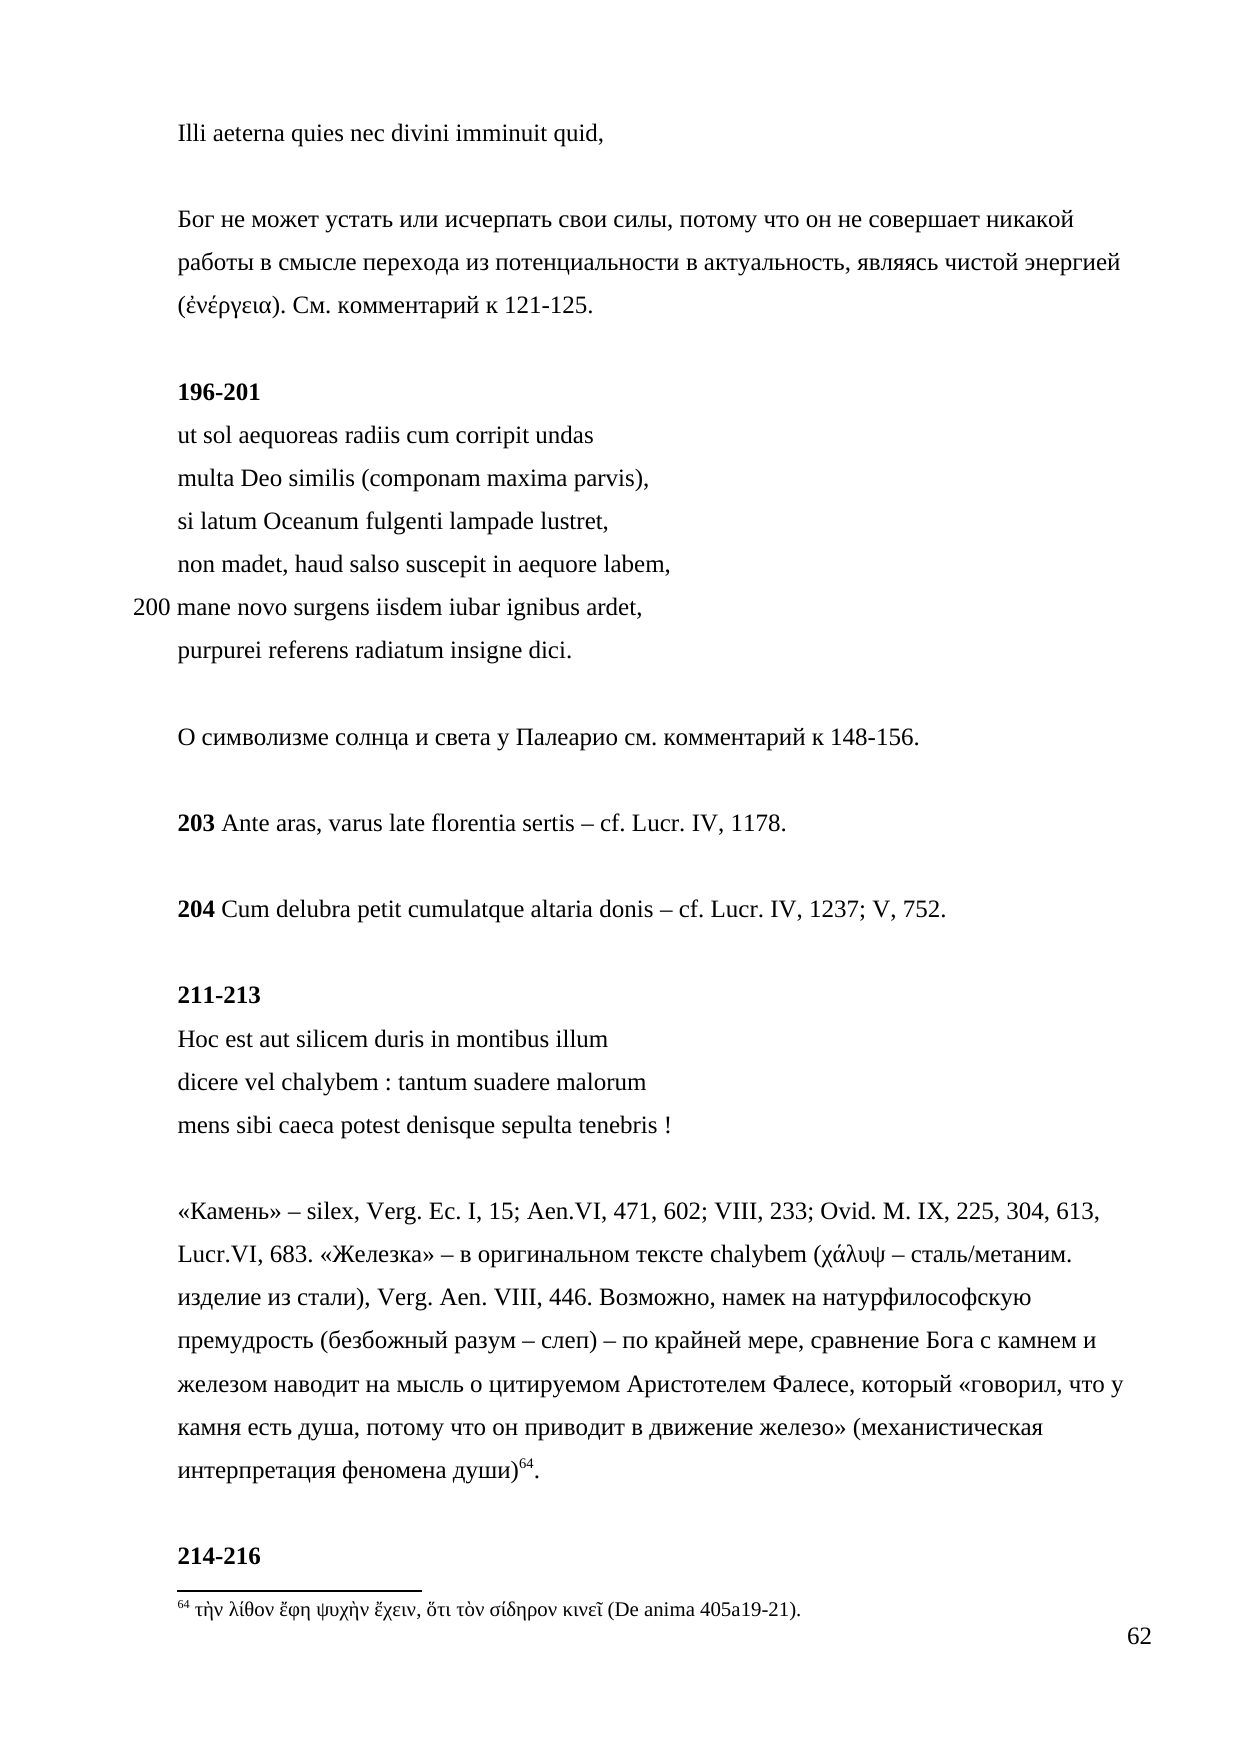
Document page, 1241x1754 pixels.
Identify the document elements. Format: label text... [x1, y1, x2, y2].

text Hoc est aut silicem duris in montibus illum [177, 1024, 1152, 1052]
text «Камень» – silex, Verg. Ec. I, 15; Aen.VI, 471, 602; VIII, 233; Ovid. M. IX, 225, 304, 613, Lucr.VI, 683. «Железка» – в оригинальном тексте chalybem (χάλυψ – сталь/метаним. изделие из стали), Verg. Aen. VIII, 446. Возможно, намек на натурфилософскую премудрость (безбожный разум – слеп) – по крайней мере, сравнение Бога с камнем и железом наводит на мысль о цитируемом Аристотелем Фалесе, который «говорил, что у камня есть душа, потому что он приводит в движение железо» (механистическая интерпретация феномена души). [177, 1196, 1152, 1484]
text dicere vel chalybem : tantum suadere malorum [177, 1067, 1152, 1096]
text multa Deo similis (componam maxima parvis), [177, 463, 1152, 492]
text 200 mane novo surgens iisdem iubar ignibus ardet, [133, 592, 1152, 621]
text 203 Ante aras, varus late florentia sertis – cf. Lucr. IV, 1178. [177, 808, 1152, 837]
text si latum Oceanum fulgenti lampade lustret, [177, 506, 1152, 535]
text non madet, haud salso suscepit in aequore labem, [177, 549, 1152, 578]
text О символизме солнца и света у Палеарио см. комментарий к 148-156. [177, 722, 1152, 751]
text Illi aeterna quies nec divini imminuit quid, [177, 118, 1152, 147]
text 196-201 [177, 377, 1152, 406]
text mens sibi caeca potest denisque sepulta tenebris ! [177, 1110, 1152, 1139]
text 214-216 [177, 1541, 1152, 1570]
text Бог не может устать или исчерпать свои силы, потому что он не совершает никакой работы в смысле перехода из потенциальности в актуальность, являясь чистой энергией (ἐνέργεια). См. комментарий к 121-125. [177, 204, 1152, 319]
text 204 Cum delubra petit cumulatque altaria donis – cf. Lucr. IV, 1237; V, 752. [177, 894, 1152, 923]
text purpurei referens radiatum insigne dici. [177, 636, 1152, 664]
text ut sol aequoreas radiis cum corripit undas [177, 420, 1152, 449]
text 211-213 [177, 981, 1152, 1009]
